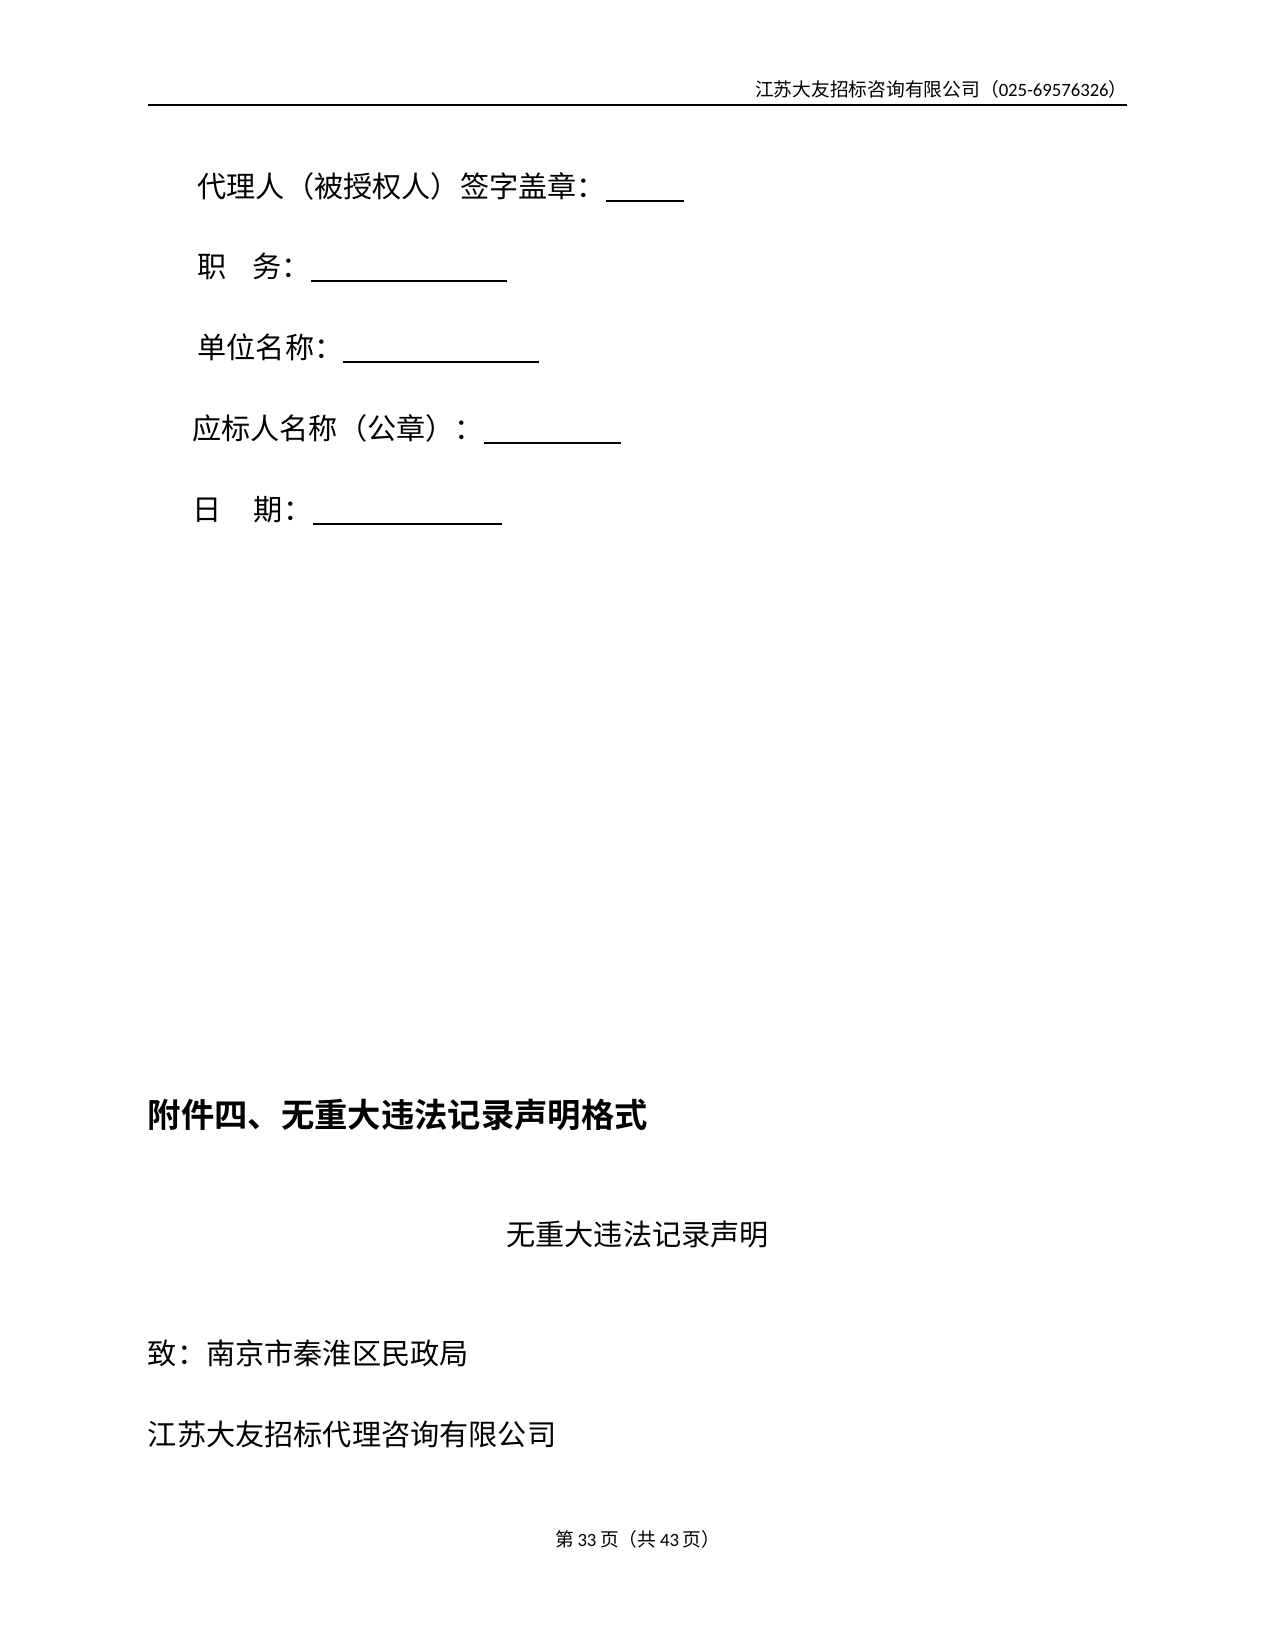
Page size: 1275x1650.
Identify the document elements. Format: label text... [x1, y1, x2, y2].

text 代理人（被授权人）签字盖章： [148, 155, 1127, 214]
text 日 期： [148, 478, 1127, 537]
text 致：南京市秦淮区民政局 [148, 1322, 1127, 1381]
text 江苏大友招标代理咨询有限公司 [148, 1402, 1127, 1462]
text 应标人名称（公章）： [148, 397, 1127, 456]
text 无重大违法记录声明 [148, 1202, 1127, 1262]
text 职 务： [148, 235, 1127, 295]
text 附件四、无重大违法记录声明格式 [148, 1083, 1127, 1143]
text 单位名称： [148, 316, 1127, 376]
